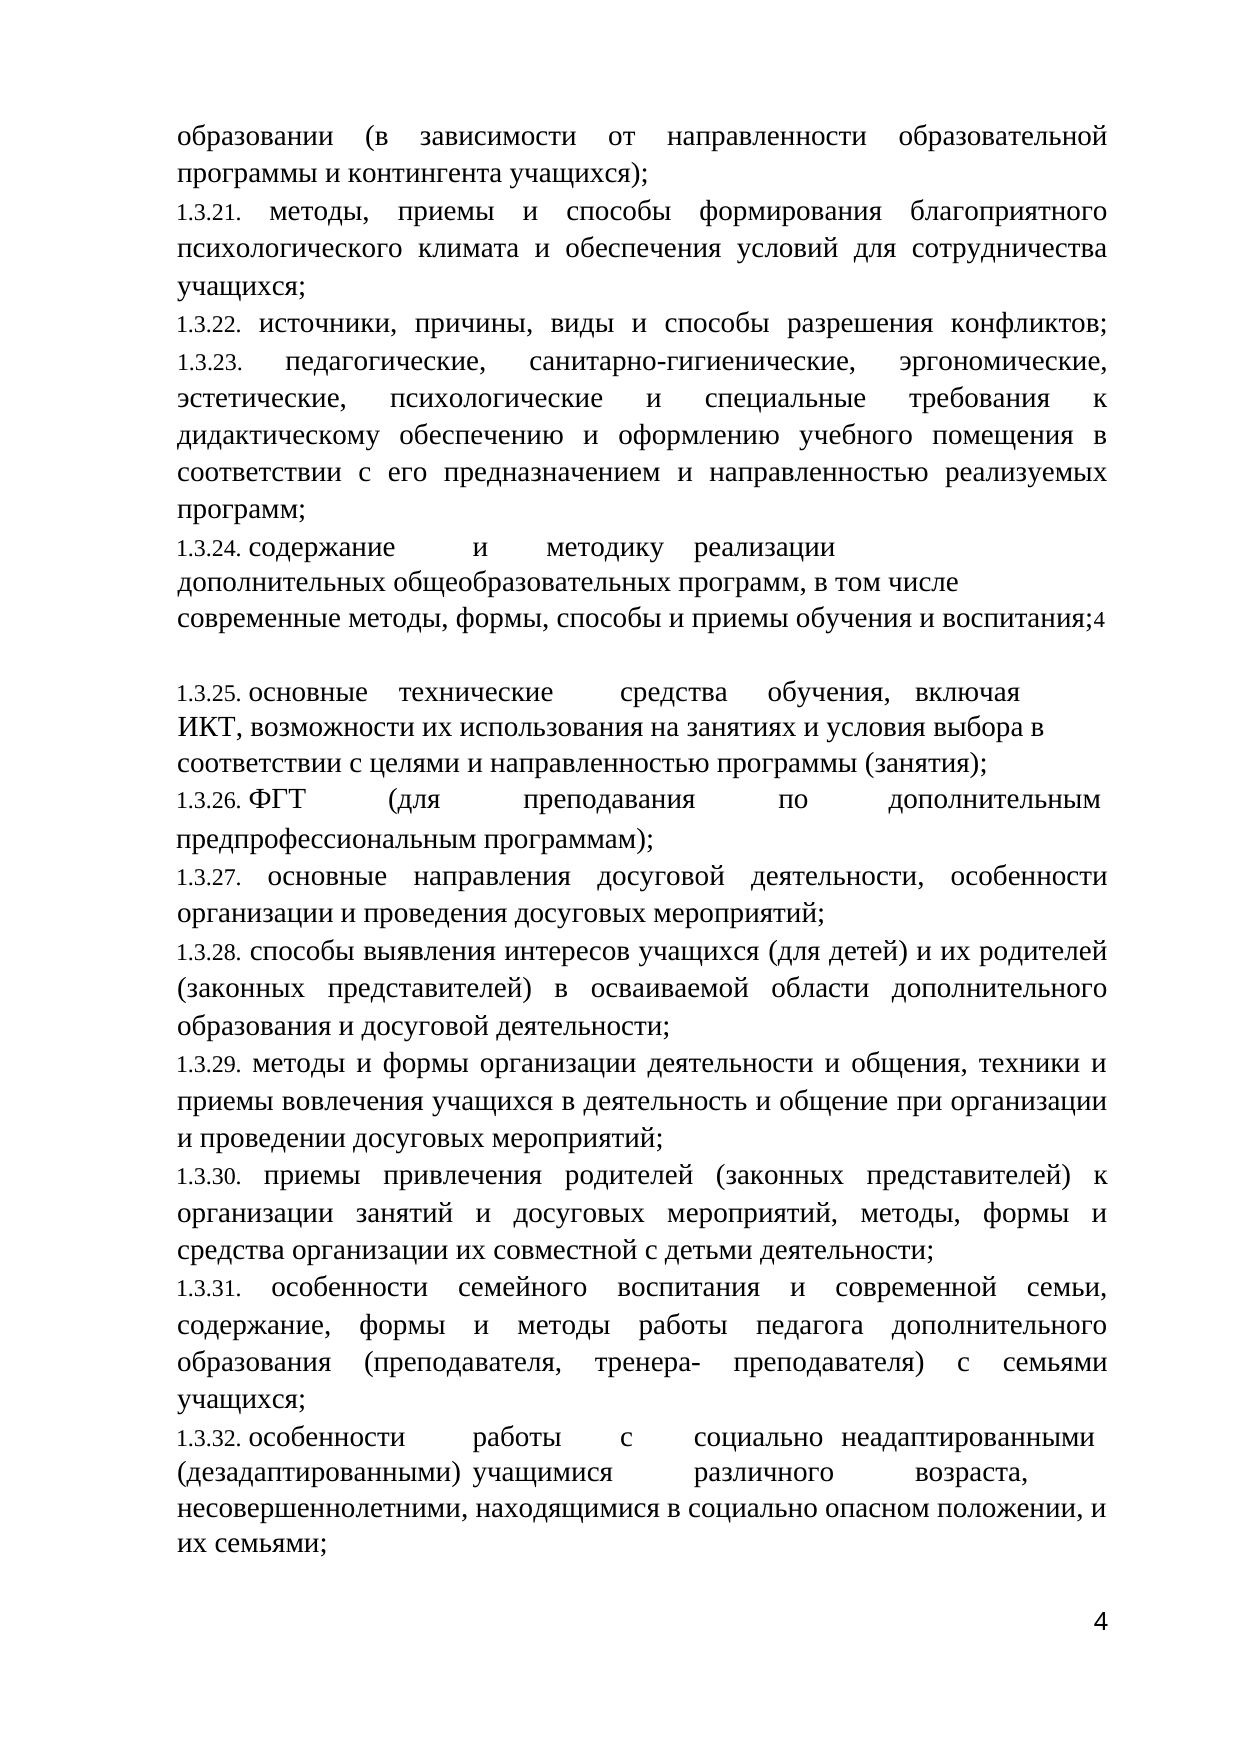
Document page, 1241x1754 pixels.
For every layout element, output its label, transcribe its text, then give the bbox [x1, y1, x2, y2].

text 1.3.27. основные направления досуговой деятельности, особенности организации и проведения досуговых мероприятий; [176, 858, 1108, 929]
text 1.3.26. ФГТ (для преподавания по дополнительным [176, 781, 1108, 814]
text 1.3.31. особенности семейного воспитания и современной семьи, содержание, формы и методы работы педагога дополнительного образования (преподавателя, тренера- преподавателя) с семьями учащихся; [176, 1269, 1108, 1415]
text 1.3.28. способы выявления интересов учащихся (для детей) и их родителей (законных представителей) в осваиваемой области дополнительного образования и досуговой деятельности; [176, 933, 1108, 1041]
text 1.3.32. особенности работы с социально неадаптированными (дезадаптированными) учащимися различного возраста, несовершеннолетними, находящимися в социально опасном положении, и их семьями; [176, 1419, 1108, 1559]
text 1.3.22. источники, причины, виды и способы разрешения конфликтов; 1.3.23. педагогические, санитарно-гигиенические, эргономические, эстетические, психологические и специальные требования к дидактическому обеспечению и оформлению учебного помещения в соответствии с его предназначением и направленностью реализуемых программ; [176, 305, 1108, 525]
text 1.3.30. приемы привлечения родителей (законных представителей) к организации занятий и досуговых мероприятий, методы, формы и средства организации их совместной с детьми деятельности; [176, 1157, 1108, 1265]
text 1.3.21. методы, приемы и способы формирования благоприятного психологического климата и обеспечения условий для сотрудничества учащихся; [176, 193, 1108, 301]
text 1.3.29. методы и формы организации деятельности и общения, техники и приемы вовлечения учащихся в деятельность и общение при организации и проведении досуговых мероприятий; [176, 1045, 1108, 1153]
text предпрофессиональным программам); [176, 821, 1108, 854]
text 1.3.24. содержание и методику реализации дополнительных общеобразовательных программ, в том числе современные методы, формы, способы и приемы обучения и воспитания;4 [176, 529, 1108, 669]
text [176, 118, 1108, 189]
text 1.3.25. основные технические средства обучения, включая ИКТ, возможности их использования на занятиях и условия выбора в соответствии с целями и направленностью программы (занятия); [176, 674, 1108, 778]
